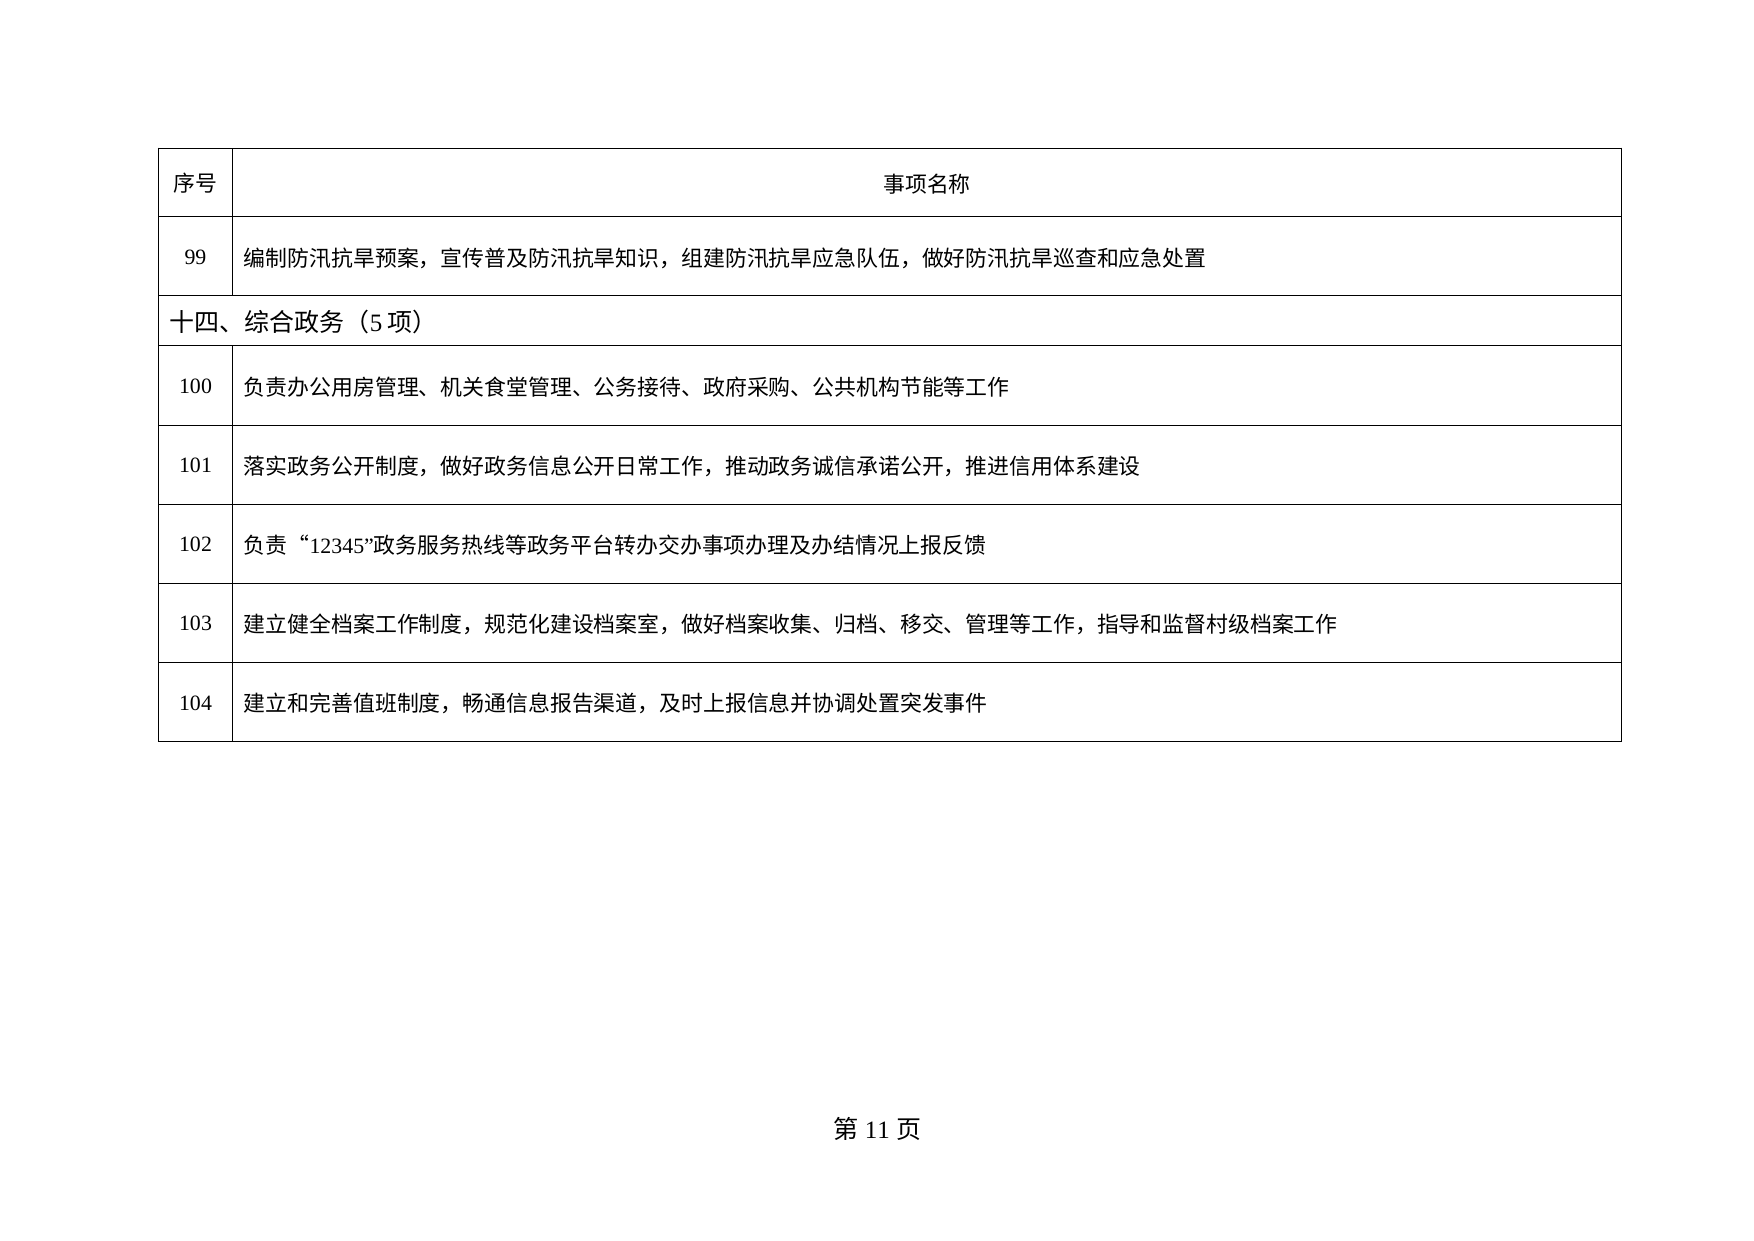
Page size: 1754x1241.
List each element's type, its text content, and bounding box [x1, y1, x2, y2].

table_cell 负责“12345”政务服务热线等政务平台转办交办事项办理及办结情况上报反馈 [233, 505, 1621, 583]
table_cell 103 [159, 584, 232, 662]
table_cell 99 [159, 217, 232, 295]
table_cell 负责办公用房管理、机关食堂管理、公务接待、政府采购、公共机构节能等工作 [233, 346, 1621, 424]
table_cell 建立和完善值班制度，畅通信息报告渠道，及时上报信息并协调处置突发事件 [233, 663, 1621, 741]
table_cell 104 [159, 663, 232, 741]
table_cell 十四、综合政务（5项） [159, 296, 1621, 345]
table_header 序号 [159, 149, 232, 216]
table_cell 102 [159, 505, 232, 583]
table_cell 编制防汛抗旱预案，宣传普及防汛抗旱知识，组建防汛抗旱应急队伍，做好防汛抗旱巡查和应急处置 [233, 217, 1621, 295]
table_cell 101 [159, 426, 232, 504]
table_cell 建立健全档案工作制度，规范化建设档案室，做好档案收集、归档、移交、管理等工作，指导和监督村级档案工作 [233, 584, 1621, 662]
table_cell 100 [159, 346, 232, 424]
table_header 事项名称 [233, 149, 1621, 216]
table_cell 落实政务公开制度，做好政务信息公开日常工作，推动政务诚信承诺公开，推进信用体系建设 [233, 426, 1621, 504]
